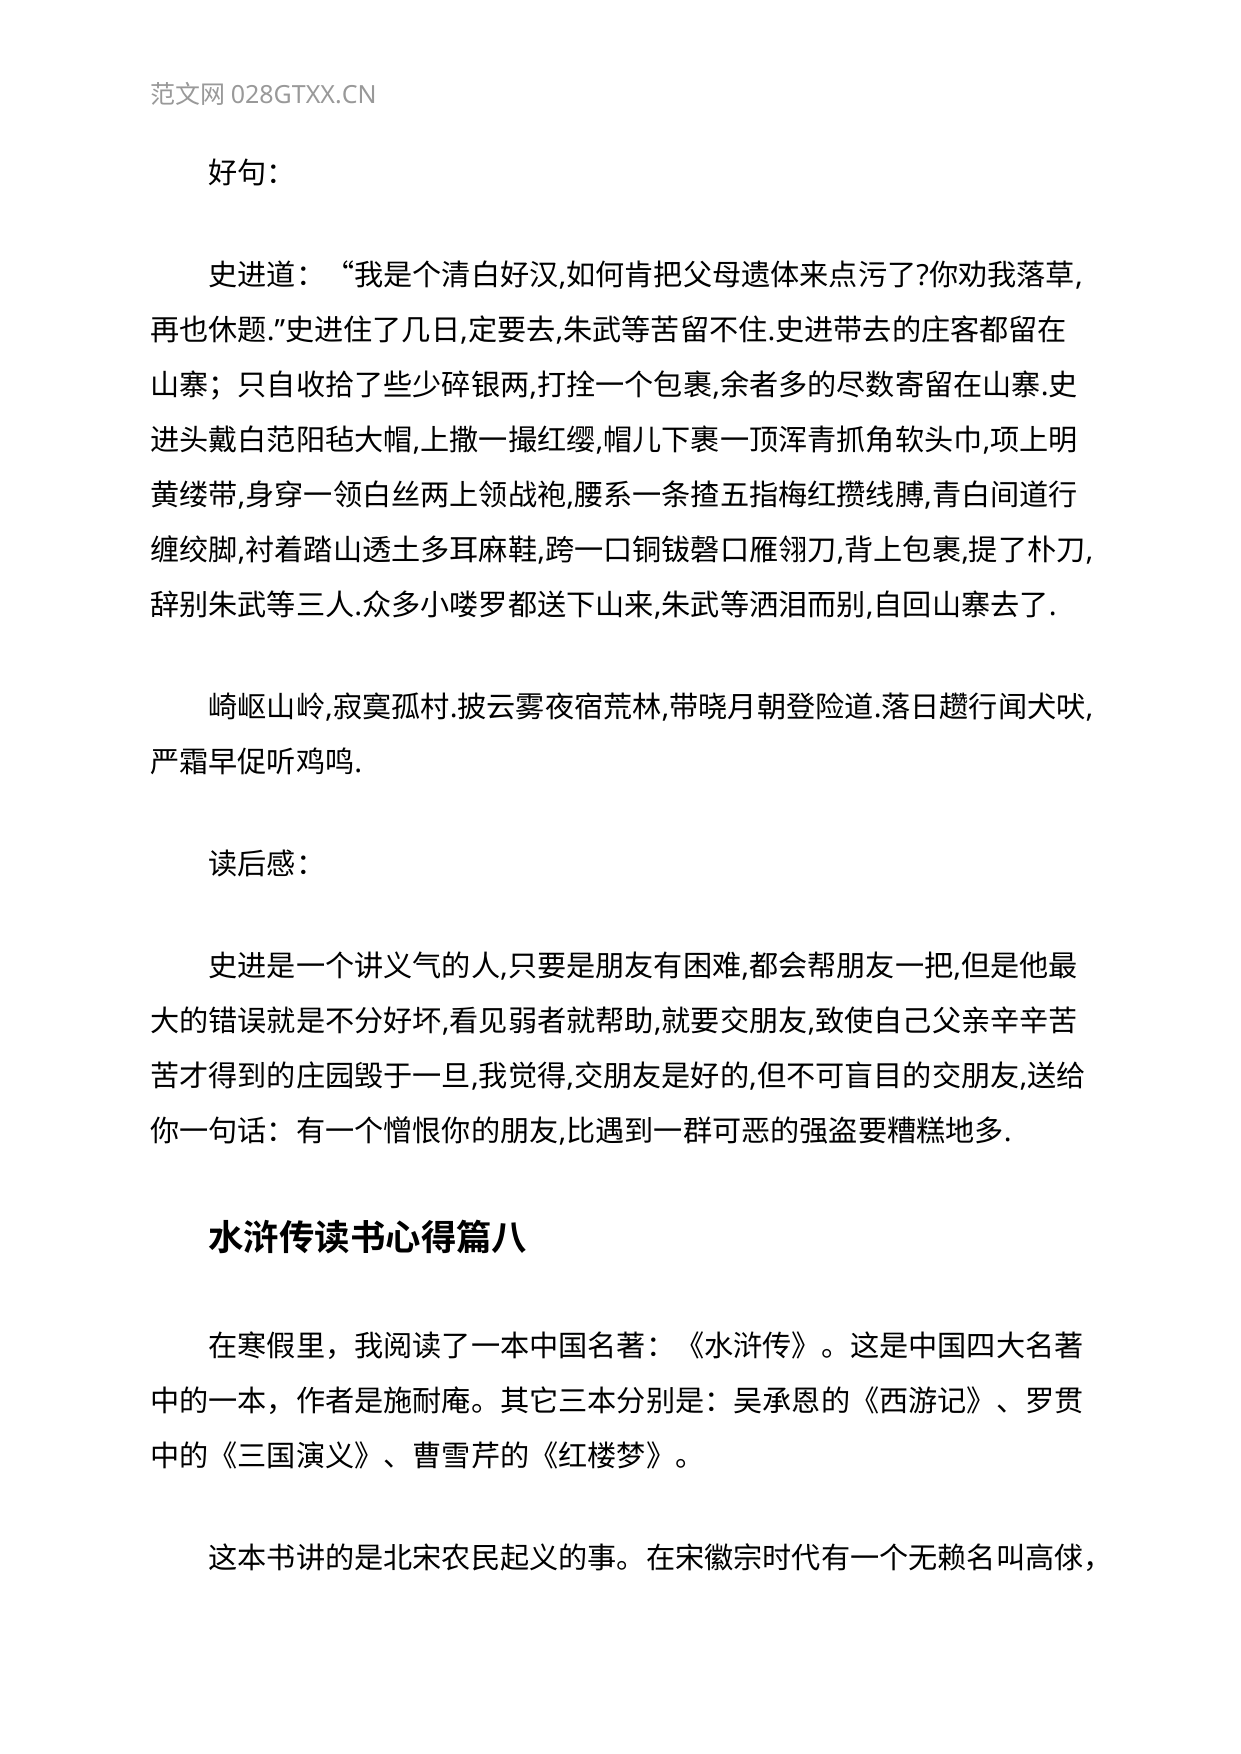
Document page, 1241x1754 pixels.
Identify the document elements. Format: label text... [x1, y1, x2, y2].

text 在寒假里，我阅读了一本中国名著：《水浒传》。这是中国四大名著中的一本，作者是施耐庵。其它三本分别是：吴承恩的《西游记》、罗贯中的《三国演义》、曹雪芹的《红楼梦》。 [150, 1323, 1090, 1475]
text 史进道：“我是个清白好汉,如何肯把父母遗体来点污了?你劝我落草,再也休题.”史进住了几日,定要去,朱武等苦留不住.史进带去的庄客都留在山寨；只自收拾了些少碎银两,打拴一个包裹,余者多的尽数寄留在山寨.史进头戴白范阳毡大帽,上撒一撮红缨,帽儿下裹一顶浑青抓角软头巾,项上明黄缕带,身穿一领白丝两上领战袍,腰系一条揸五指梅红攒线膊,青白间道行缠绞脚,衬着踏山透土多耳麻鞋,跨一口铜钹磬口雁翎刀,背上包裹,提了朴刀,辞别朱武等三人.众多小喽罗都送下山来,朱武等洒泪而别,自回山寨去了. [150, 252, 1090, 624]
text 好句： [150, 150, 1090, 192]
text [150, 1534, 1090, 1577]
text 读后感： [150, 841, 1090, 883]
text 史进是一个讲义气的人,只要是朋友有困难,都会帮朋友一把,但是他最大的错误就是不分好坏,看见弱者就帮助,就要交朋友,致使自己父亲辛辛苦苦才得到的庄园毁于一旦,我觉得,交朋友是好的,但不可盲目的交朋友,送给你一句话：有一个憎恨你的朋友,比遇到一群可恶的强盗要糟糕地多. [150, 942, 1090, 1150]
text 崎岖山岭,寂寞孤村.披云雾夜宿荒林,带晓月朝登险道.落日趱行闻犬吠,严霜早促听鸡鸣. [150, 684, 1090, 781]
text 水浒传读书心得篇八 [150, 1209, 1090, 1261]
